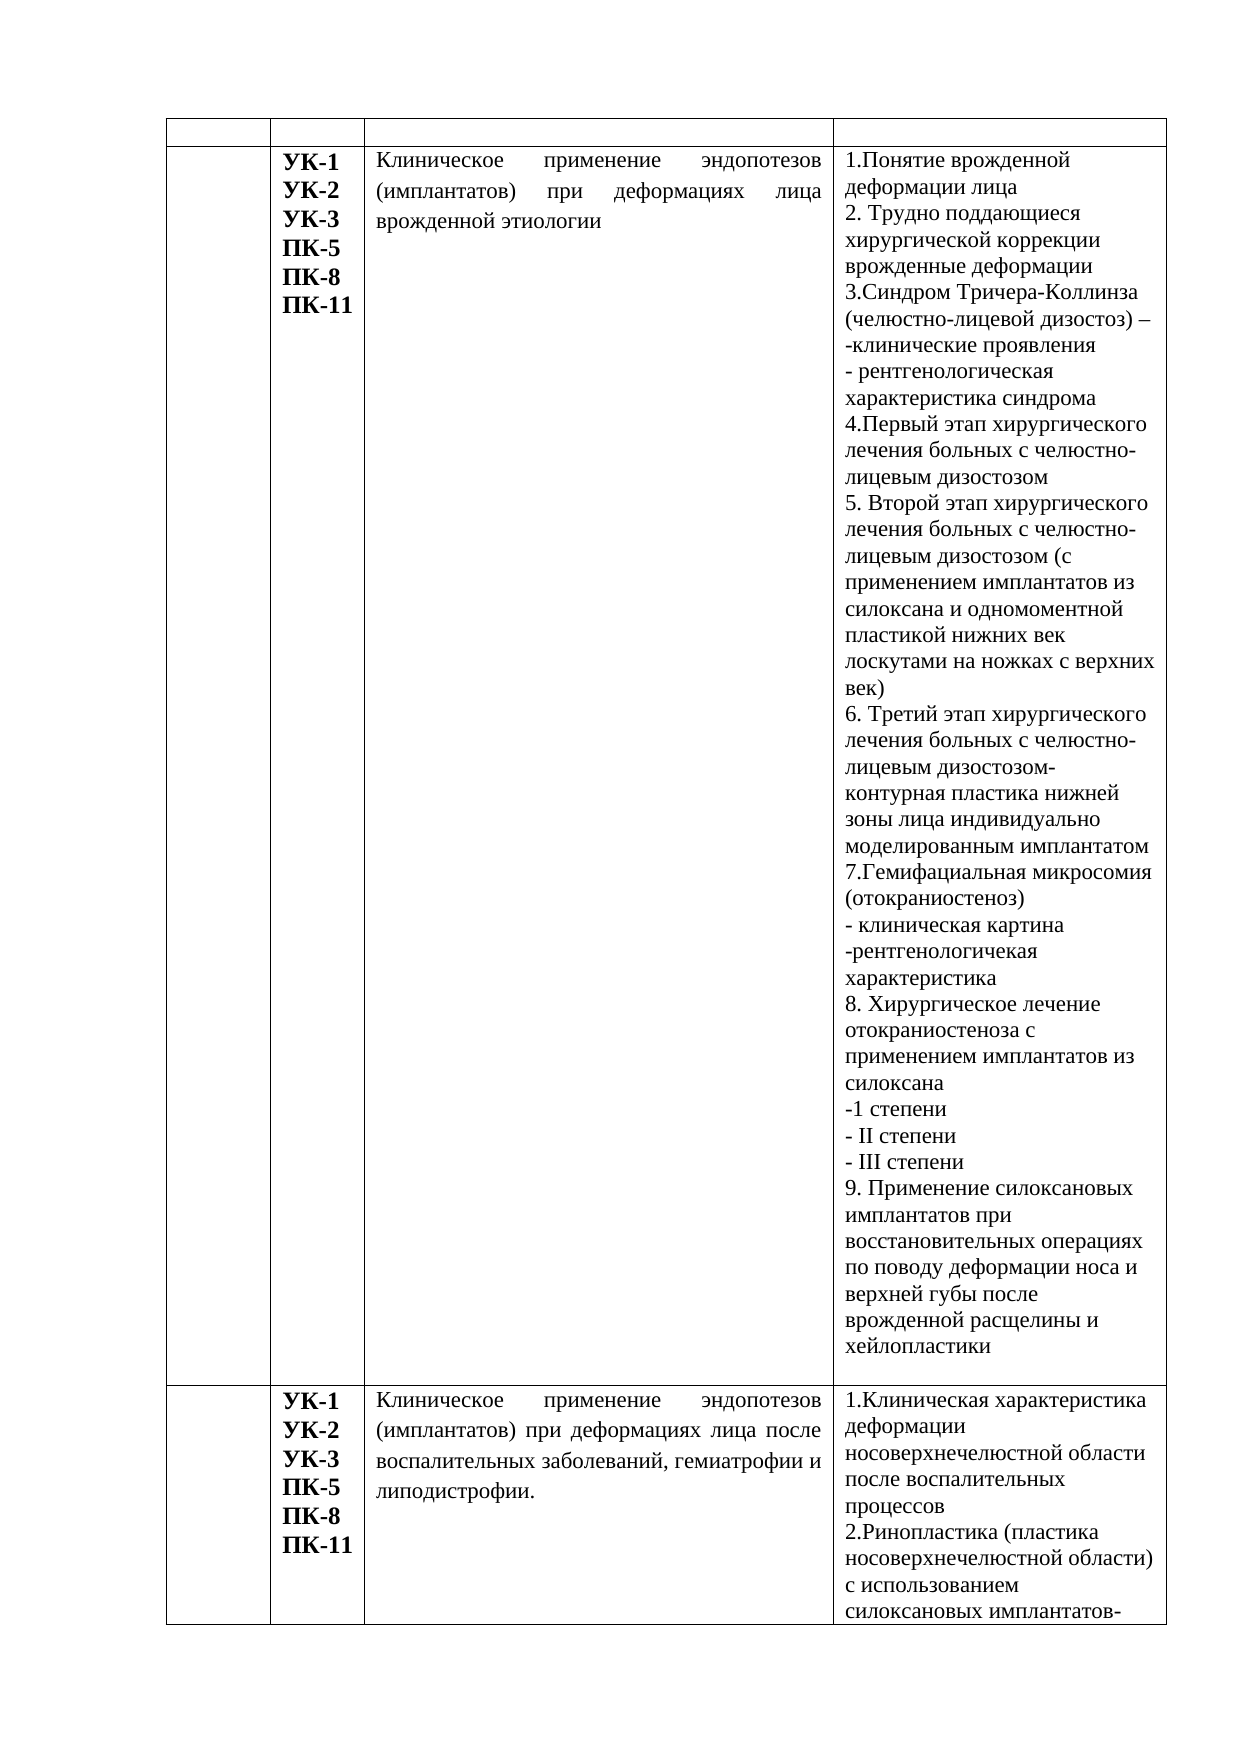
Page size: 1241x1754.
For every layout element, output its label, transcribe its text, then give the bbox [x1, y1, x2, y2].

table_cell [167, 147, 270, 1385]
table_cell [167, 119, 270, 146]
table_cell [167, 1386, 270, 1623]
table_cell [834, 1386, 1166, 1623]
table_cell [271, 1386, 364, 1623]
table_cell УК-1 УК-2 УК-3 ПК-5 ПК-8 ПК-11 [271, 147, 364, 1385]
table_cell Клиническое применение эндопотезов (имплантатов) при деформациях лица врожденной этиологии [365, 147, 833, 1385]
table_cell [365, 119, 833, 146]
table_cell 1.Понятие врожденной деформации лица 2. Трудно поддающиеся хирургической коррекции врожденные деформации 3.Синдром Тричера-Коллинза (челюстно-лицевой дизостоз) – -клинические проявления - рентгенологическая характеристика синдрома 4.Первый этап хирургического лечения больных с челюстно-лицевым дизостозом 5. Второй этап хирургического лечения больных с челюстно-лицевым дизостозом (с применением имплантатов из силоксана и одномоментной пластикой нижних век лоскутами на ножках с верхних век) 6. Третий этап хирургического лечения больных с челюстно-лицевым дизостозом- контурная пластика нижней зоны лица индивидуально моделированным имплантатом 7.Гемифациальная микросомия (отокраниостеноз) - клиническая картина -рентгенологичекая характеристика 8. Хирургическое лечение отокраниостеноза с применением имплантатов из силоксана -1 степени - II степени - III степени 9. Применение силоксановых имплантатов при восстановительных операциях по поводу деформации носа и верхней губы после врожденной расщелины и хейлопластики [834, 147, 1166, 1385]
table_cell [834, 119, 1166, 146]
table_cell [365, 1386, 833, 1623]
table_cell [271, 119, 364, 146]
